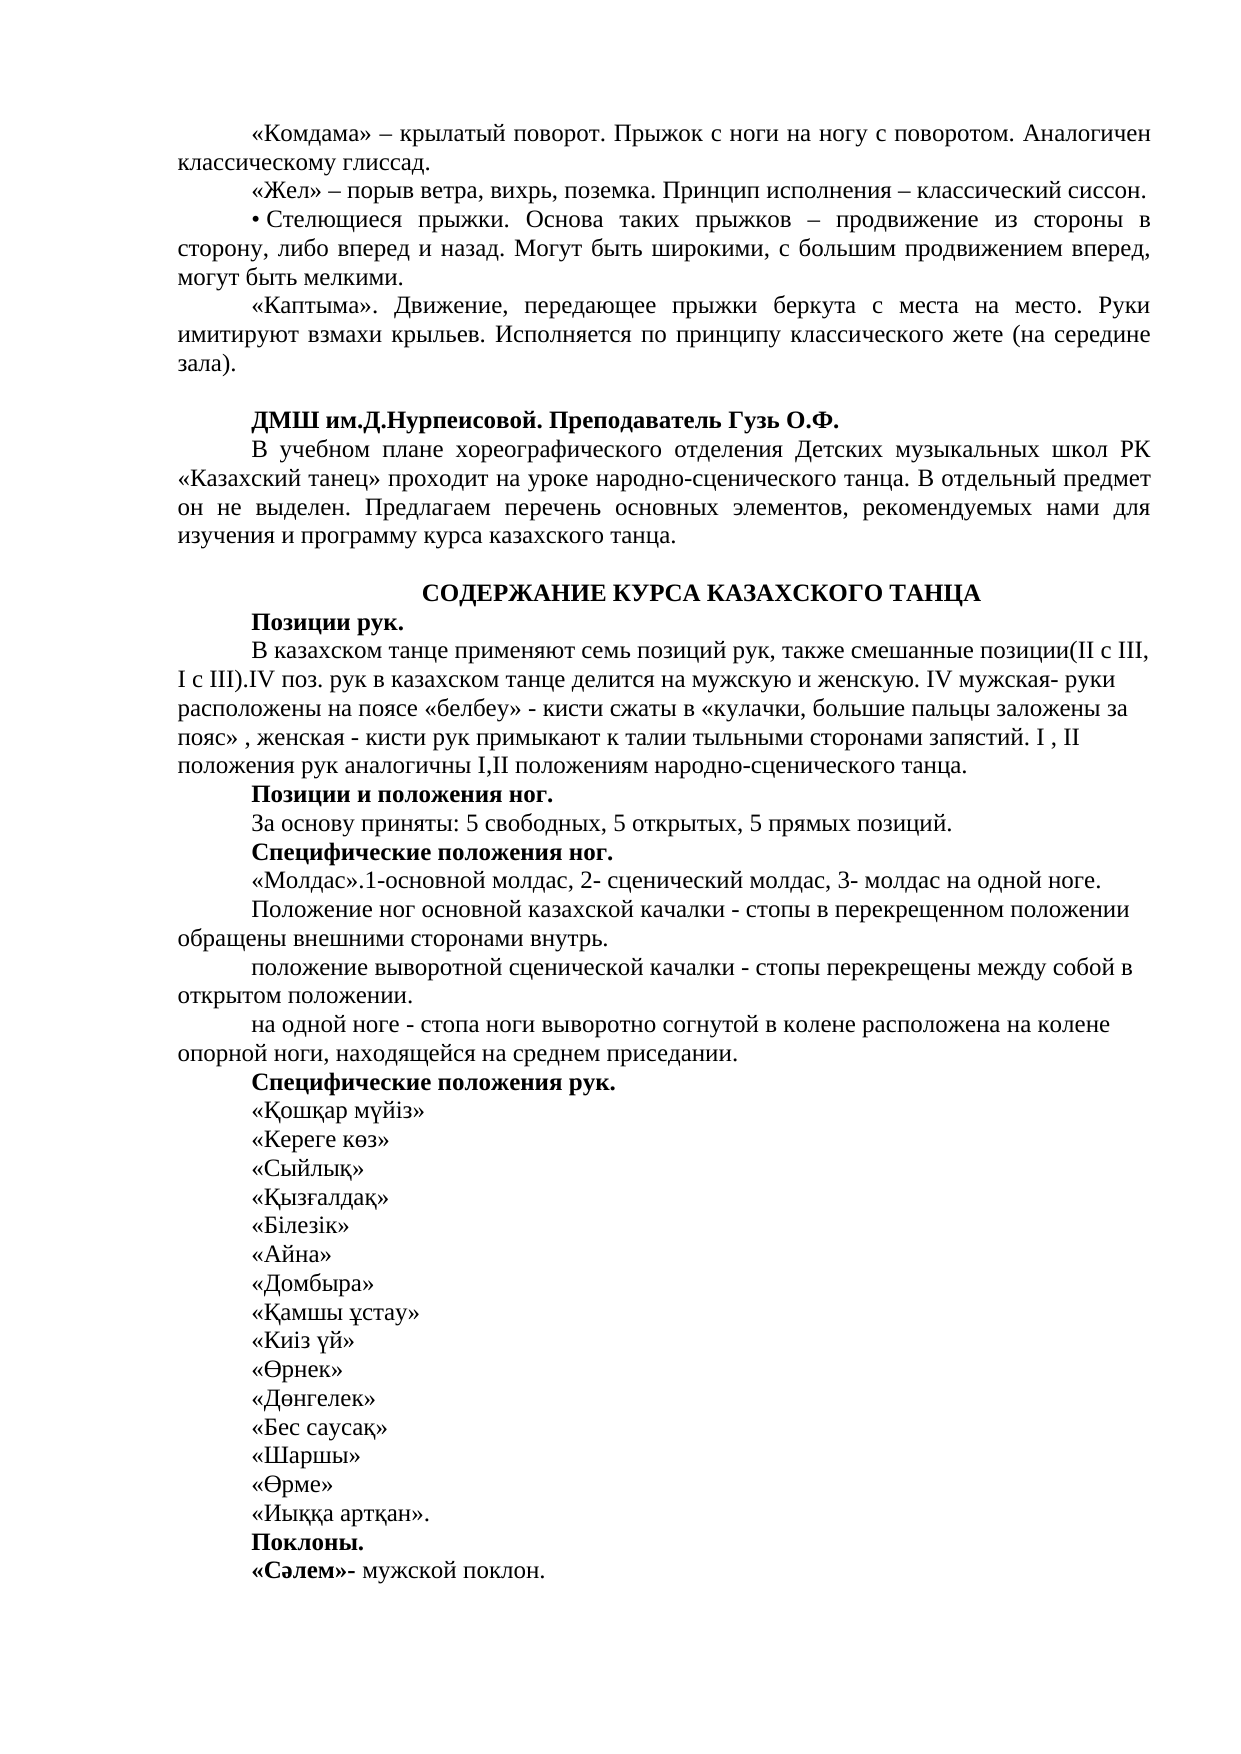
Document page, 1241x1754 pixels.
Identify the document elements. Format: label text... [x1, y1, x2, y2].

text положение выворотной сценической качалки - стопы перекрещены между собой в открытом положении. [177, 952, 1152, 1009]
text «Бес саусақ» [177, 1412, 1152, 1441]
text на одной ноге - стопа ноги выворотно согнутой в колене расположена на колене опорной ноги, находящейся на среднем приседании. [177, 1009, 1152, 1067]
text Содержание курса казахского танца [177, 578, 1152, 607]
text Позиции рук. [177, 607, 1152, 636]
text За основу приняты: 5 свободных, 5 открытых, 5 прямых позиций. [177, 808, 1152, 837]
text «Білезік» [177, 1211, 1152, 1239]
text «Каптыма». Движение, передающее прыжки беркута с места на место. Руки имитируют взмахи крыльев. Исполняется по принципу классического жете (на середине зала). [177, 291, 1152, 377]
text «Иыққа артқан». [177, 1498, 1152, 1527]
text «Өрме» [177, 1469, 1152, 1498]
text «Киіз үй» [177, 1326, 1152, 1354]
text «Жел» – порыв ветра, вихрь, поземка. Принцип исполнения – классический сиссон. [177, 176, 1152, 204]
text «Дөнгелек» [177, 1383, 1152, 1412]
text Поклоны. [177, 1527, 1152, 1556]
text В казахском танце применяют семь позиций рук, также смешанные позиции(II c III, I c III).IV поз. рук в казахском танце делится на мужскую и женскую. IV мужская- руки расположены на поясе «белбеу» - кисти сжаты в «кулачки, большие пальцы заложены за пояс» , женская - кисти рук примыкают к талии тыльными сторонами запястий. I , II положения рук аналогичны I,II положениям народно-сценического танца. [177, 636, 1152, 779]
text Специфические положения рук. [177, 1067, 1152, 1096]
text «Өрнек» [177, 1354, 1152, 1383]
text В учебном плане хореографического отделения Детских музыкальных школ РК «Казахский танец» проходит на уроке народно-сценического танца. В отдельный предмет он не выделен. Предлагаем перечень основных элементов, рекомендуемых нами для изучения и программу курса казахского танца. [177, 434, 1152, 549]
text «Кереге көз» [177, 1124, 1152, 1153]
text Позиции и положения ног. [177, 779, 1152, 808]
text «Қызғалдақ» [177, 1182, 1152, 1211]
text «Домбыра» [177, 1268, 1152, 1297]
text «Молдас».1-основной молдас, 2- сценический молдас, 3- молдас на одной ноге. [177, 866, 1152, 894]
text ДМШ им.Д.Нурпеисовой. Преподаватель Гузь О.Ф. [177, 406, 1152, 434]
text «Шаршы» [177, 1441, 1152, 1469]
text Положение ног основной казахской качалки - стопы в перекрещенном положении обращены внешними сторонами внутрь. [177, 894, 1152, 952]
text «Қамшы ұстау» [177, 1297, 1152, 1326]
text «Сәлем»- мужской поклон. [177, 1556, 1152, 1584]
text «Комдама» – крылатый поворот. Прыжок с ноги на ногу с поворотом. Аналогичен классическому глиссад. [177, 118, 1152, 176]
text • Стелющиеся прыжки. Основа таких прыжков – продвижение из стороны в сторону, либо вперед и назад. Могут быть широкими, с большим продвижением вперед, могут быть мелкими. [177, 204, 1152, 291]
text «Қошқар мүйіз» [177, 1096, 1152, 1124]
text «Сыйлық» [177, 1153, 1152, 1182]
text Специфические положения ног. [177, 837, 1152, 866]
text «Айна» [177, 1239, 1152, 1268]
